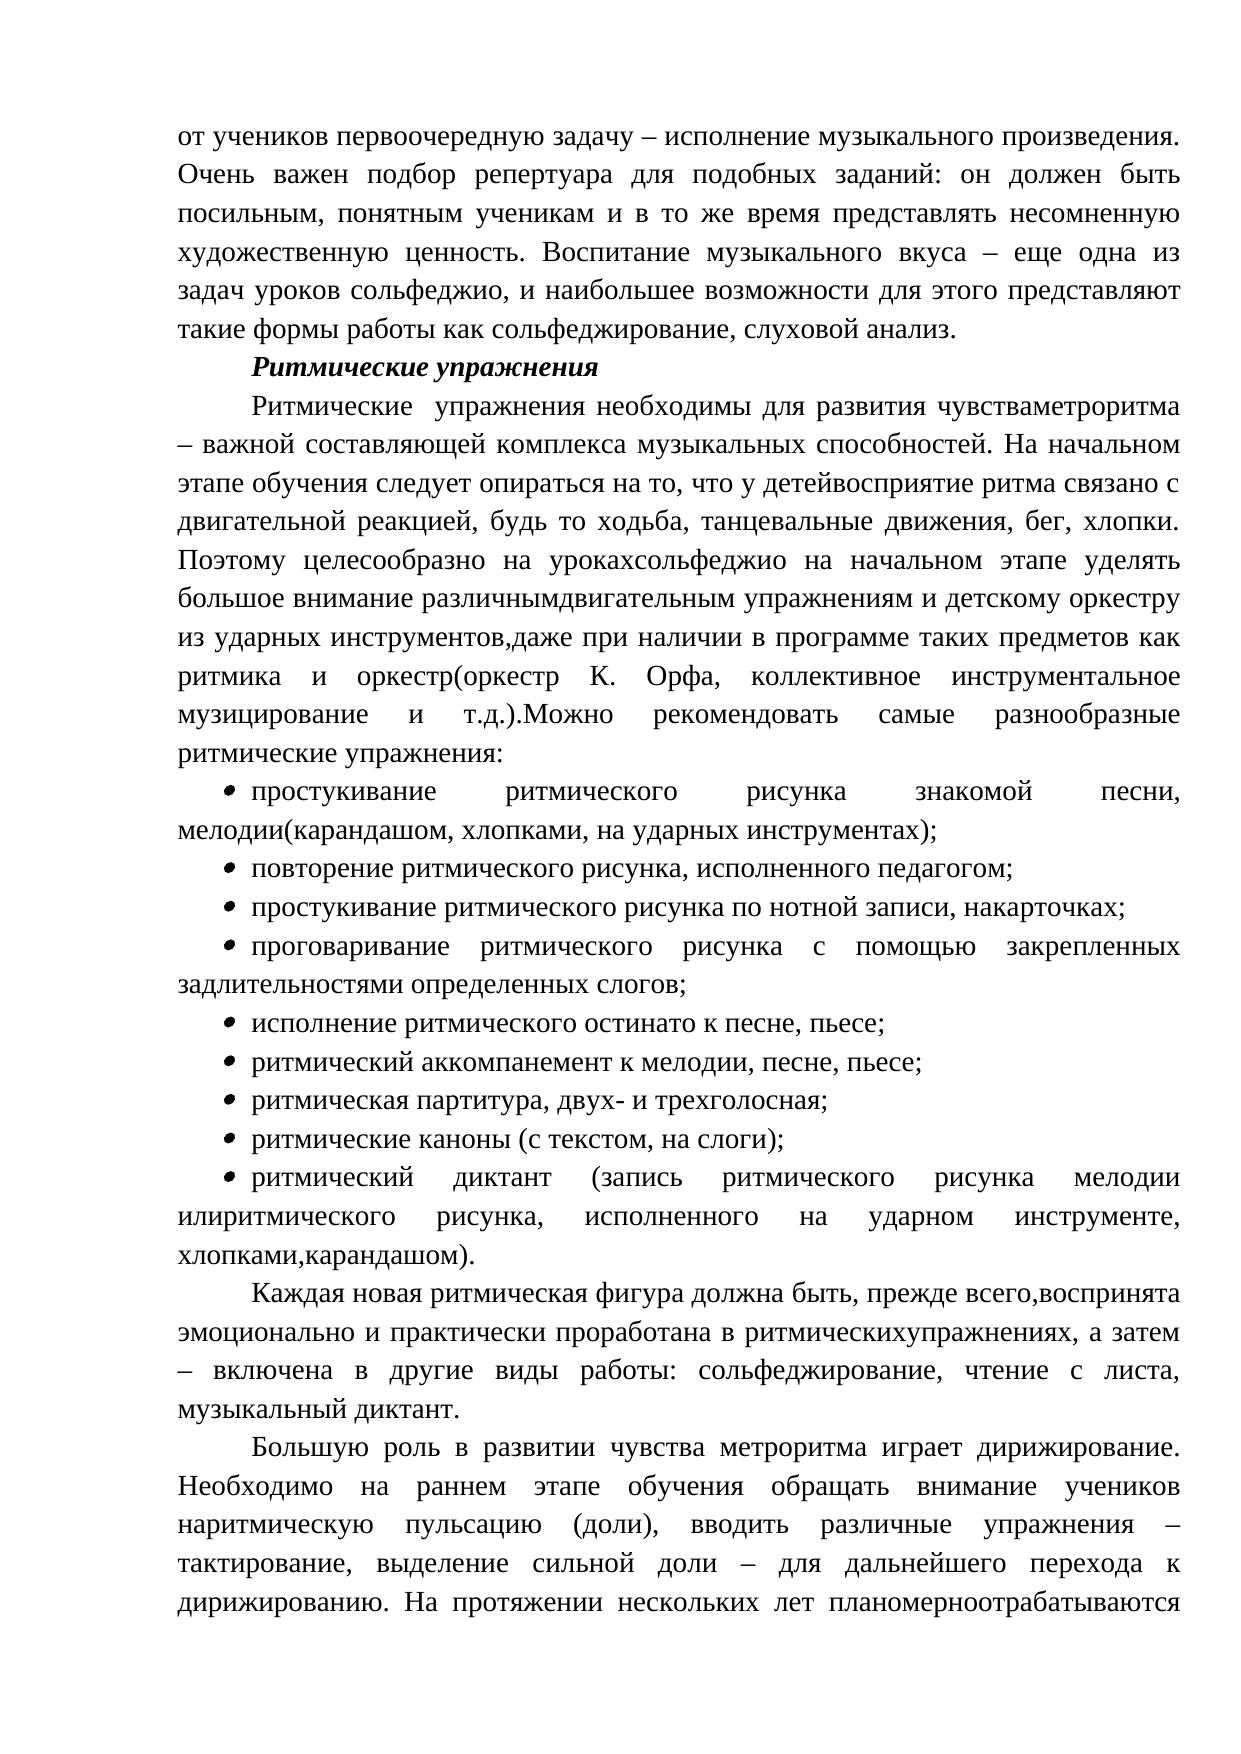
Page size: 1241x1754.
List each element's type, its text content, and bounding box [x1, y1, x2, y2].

list ритмическая партитура, двух- и трехголосная; [177, 1082, 1181, 1116]
list проговаривание ритмического рисунка с помощью закрепленных задлительностями определенных слогов; [177, 928, 1181, 1000]
list повторение ритмического рисунка, исполненного педагогом; [177, 851, 1181, 884]
list простукивание ритмического рисунка по нотной записи, накарточках; [177, 889, 1181, 923]
list простукивание ритмического рисунка знакомой песни, мелодии(карандашом, хлопками, на ударных инструментах); [177, 773, 1181, 846]
list исполнение ритмического остинато к песне, пьесе; [177, 1005, 1181, 1039]
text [177, 1429, 1181, 1617]
text Ритмические упражнения необходимы для развития чувстваметроритма – важной составляющей комплекса музыкальных способностей. На начальном этапе обучения следует опираться на то, что у детейвосприятие ритма связано с двигательной реакцией, будь то ходьба, танцевальные движения, бег, хлопки. Поэтому целесообразно на урокахсольфеджио на начальном этапе уделять большое внимание различнымдвигательным упражнениям и детскому оркестру из ударных инструментов,даже при наличии в программе таких предметов как ритмика и оркестр(оркестр К. Орфа, коллективное инструментальное музицирование и т.д.).Можно рекомендовать самые разнообразные ритмические упражнения: [177, 388, 1181, 768]
list ритмические каноны (с текстом, на слоги); [177, 1121, 1181, 1154]
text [177, 118, 1181, 344]
text Каждая новая ритмическая фигура должна быть, прежде всего,воспринята эмоционально и практически проработана в ритмическихупражнениях, а затем – включена в другие виды работы: сольфеджирование, чтение с листа, музыкальный диктант. [177, 1275, 1181, 1424]
list ритмический диктант (запись ритмического рисунка мелодии илиритмического рисунка, исполненного на ударном инструменте, хлопками,карандашом). [177, 1159, 1181, 1270]
list ритмический аккомпанемент к мелодии, песне, пьесе; [177, 1044, 1181, 1077]
text Ритмические упражнения [177, 349, 1181, 383]
